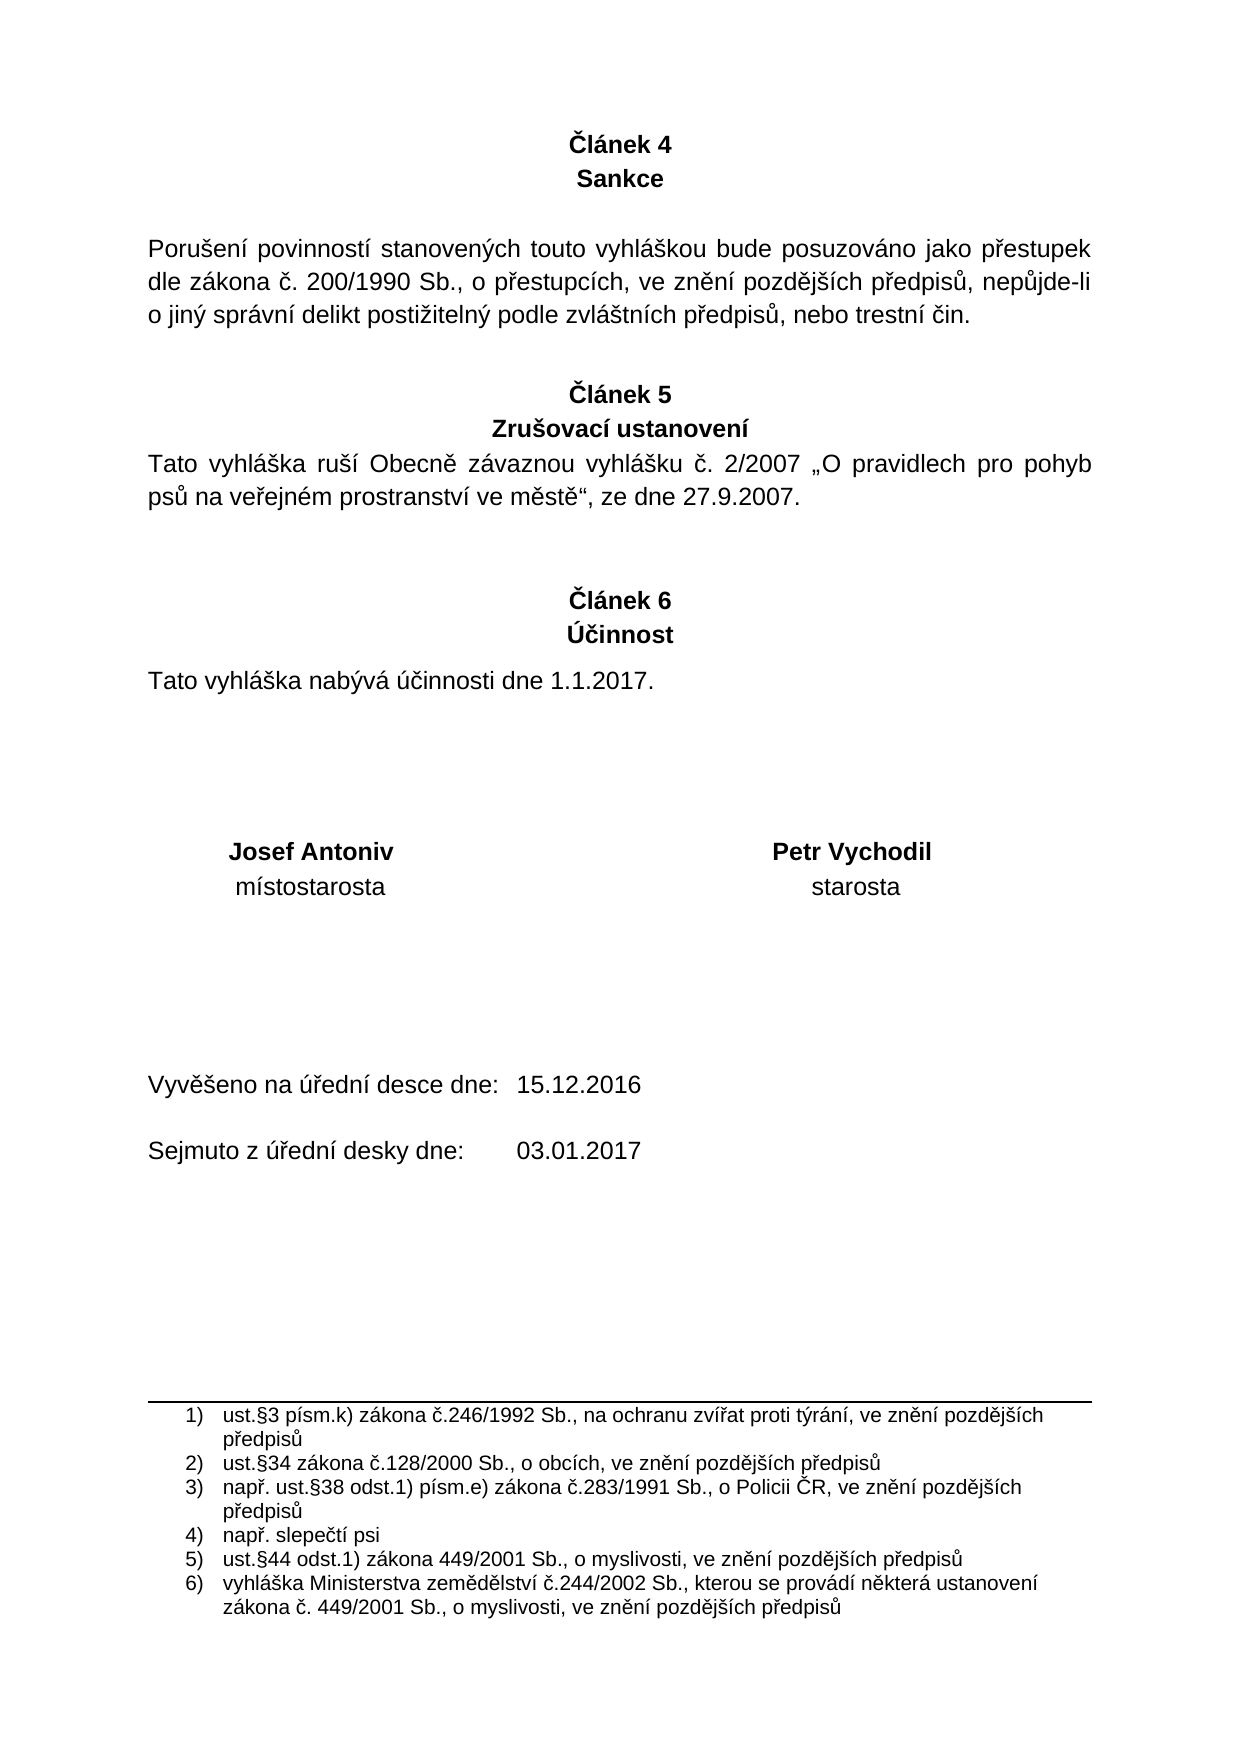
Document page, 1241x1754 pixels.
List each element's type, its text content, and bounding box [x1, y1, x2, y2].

list ust.§3 písm.k) zákona č.246/1992 Sb., na ochranu zvířat proti týrání, ve znění pozdějších předpisů [185, 1403, 1092, 1451]
text Tato vyhláška ruší Obecně závaznou vyhlášku č. 2/2007 „O pravidlech pro pohyb psů na veřejném prostranství ve městě“, ze dne 27.9.2007. [148, 449, 1092, 511]
text Zrušovací ustanovení [148, 414, 1092, 443]
text Článek 5 [148, 380, 1092, 409]
text Sejmuto z úřední desky dne: 03.01.2017 [148, 1136, 1092, 1165]
text Sankce [148, 164, 1092, 193]
text Porušení povinností stanovených touto vyhláškou bude posuzováno jako přestupek dle zákona č. 200/1990 Sb., o přestupcích, ve znění pozdějších předpisů, nepůjde-li o jiný správní delikt postižitelný podle zvláštních předpisů, nebo trestní čin. [148, 234, 1092, 328]
text Tato vyhláška nabývá účinnosti dne 1.1.2017. [148, 666, 1092, 695]
list např. slepečtí psi [185, 1523, 1092, 1547]
text Účinnost [148, 620, 1092, 649]
list ust.§44 odst.1) zákona 449/2001 Sb., o myslivosti, ve znění pozdějších předpisů [185, 1547, 1092, 1571]
text Vyvěšeno na úřední desce dne: 15.12.2016 [148, 1070, 1092, 1099]
text místostarosta starosta [148, 872, 1104, 901]
text Josef Antoniv Petr Vychodil [221, 804, 1104, 866]
text Článek 6 [148, 586, 1092, 614]
list ust.§34 zákona č.128/2000 Sb., o obcích, ve znění pozdějších předpisů [185, 1451, 1092, 1475]
list např. ust.§38 odst.1) písm.e) zákona č.283/1991 Sb., o Policii ČR, ve znění pozdějších předpisů [185, 1475, 1092, 1523]
list vyhláška Ministerstva zemědělství č.244/2002 Sb., kterou se provádí některá ustanovení zákona č. 449/2001 Sb., o myslivosti, ve znění pozdějších předpisů [185, 1571, 1092, 1618]
text Článek 4 [148, 130, 1092, 159]
